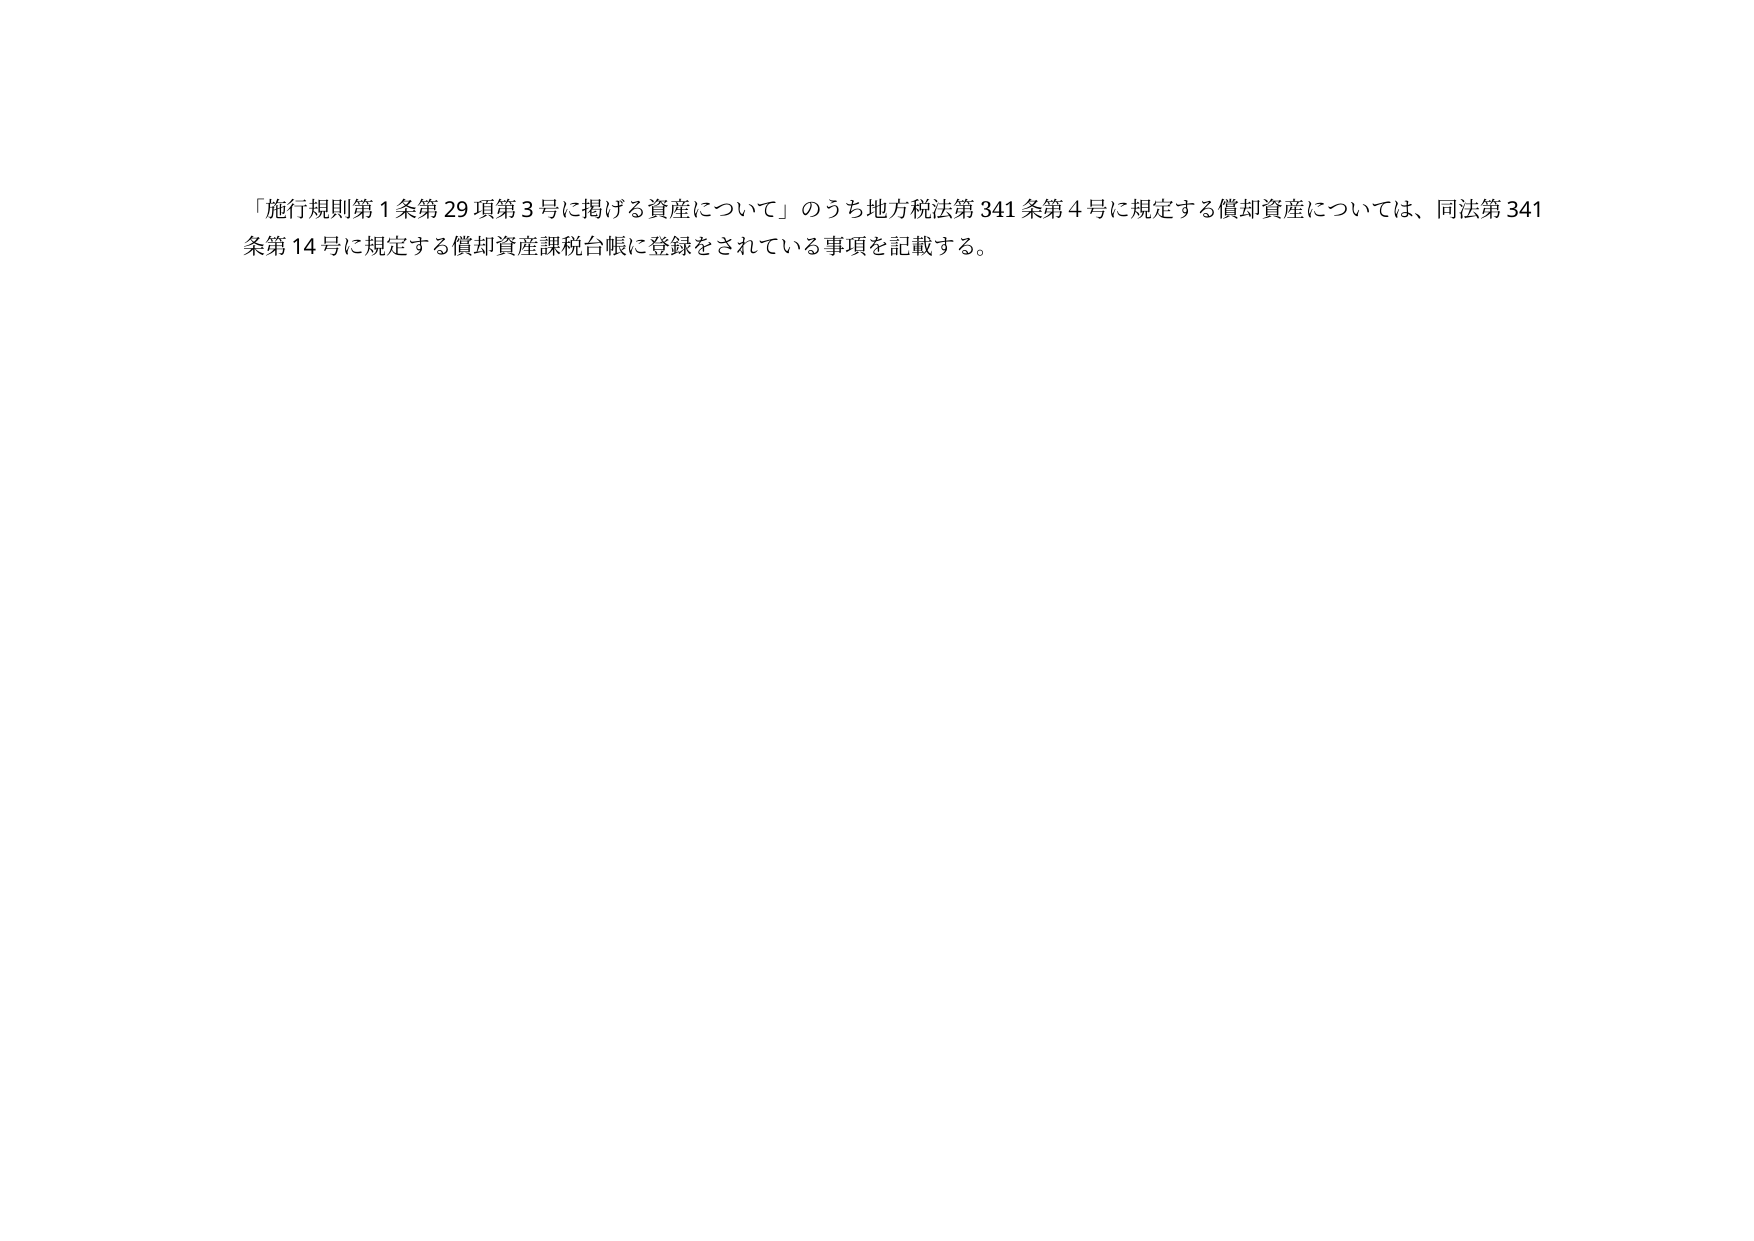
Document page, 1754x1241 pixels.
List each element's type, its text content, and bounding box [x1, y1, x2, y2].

text 「施行規則第1条第29項第3号に掲げる資産について」のうち地方税法第341条第４号に規定する償却資産については、同法第341条第14号に規定する償却資産課税台帳に登録をされている事項を記載する。 [243, 189, 1547, 264]
